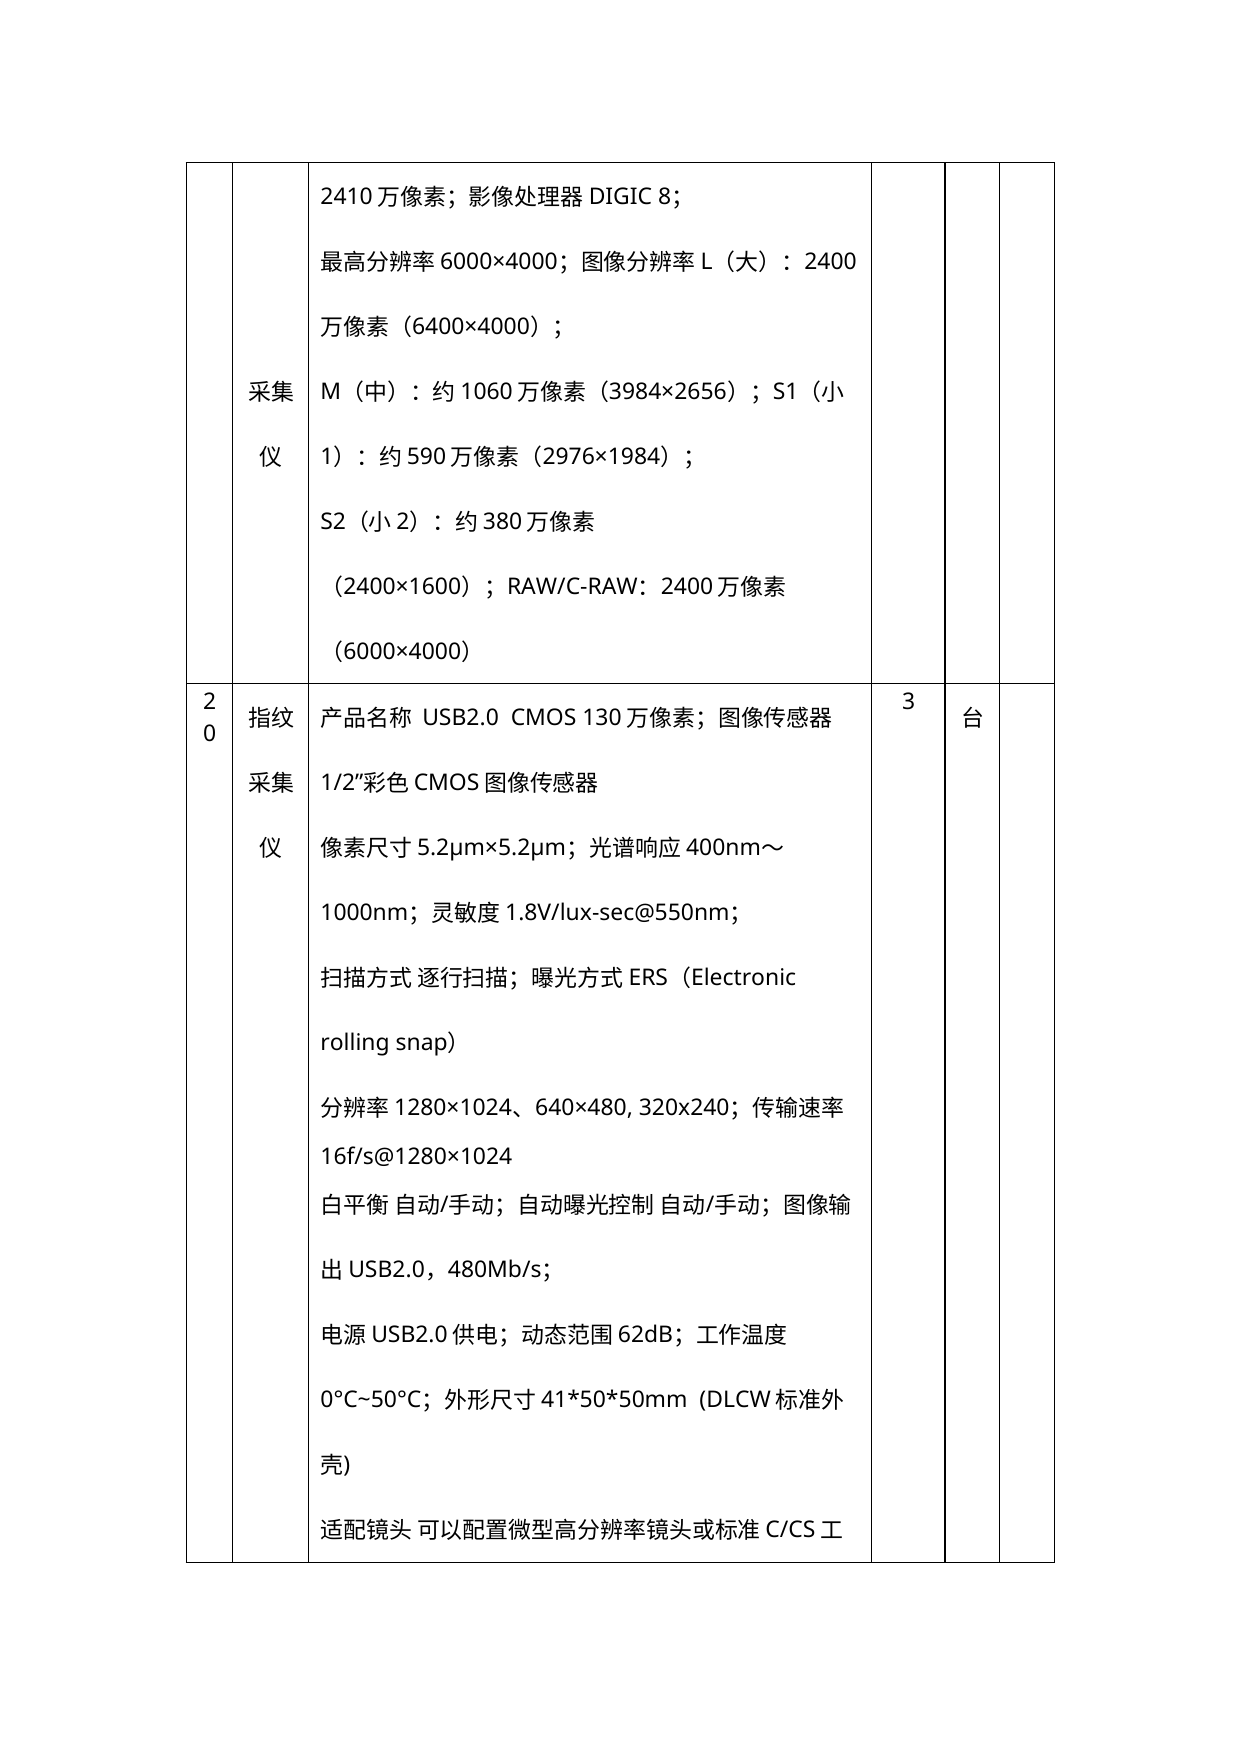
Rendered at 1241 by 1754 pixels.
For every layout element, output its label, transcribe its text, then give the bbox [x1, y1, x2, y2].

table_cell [309, 163, 871, 683]
table_cell [1000, 684, 1054, 1562]
table_cell 20 [187, 684, 232, 1562]
table_cell [1000, 163, 1054, 683]
table_cell 台 [946, 684, 999, 1562]
table_cell 指纹采集仪 [233, 684, 308, 1562]
table_cell 人像采集仪 [233, 163, 308, 683]
table_cell 19 [187, 163, 232, 683]
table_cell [309, 684, 871, 1562]
table_cell 2 [872, 163, 944, 683]
table_cell 3 [872, 684, 944, 1562]
table_cell 台 [946, 163, 999, 683]
